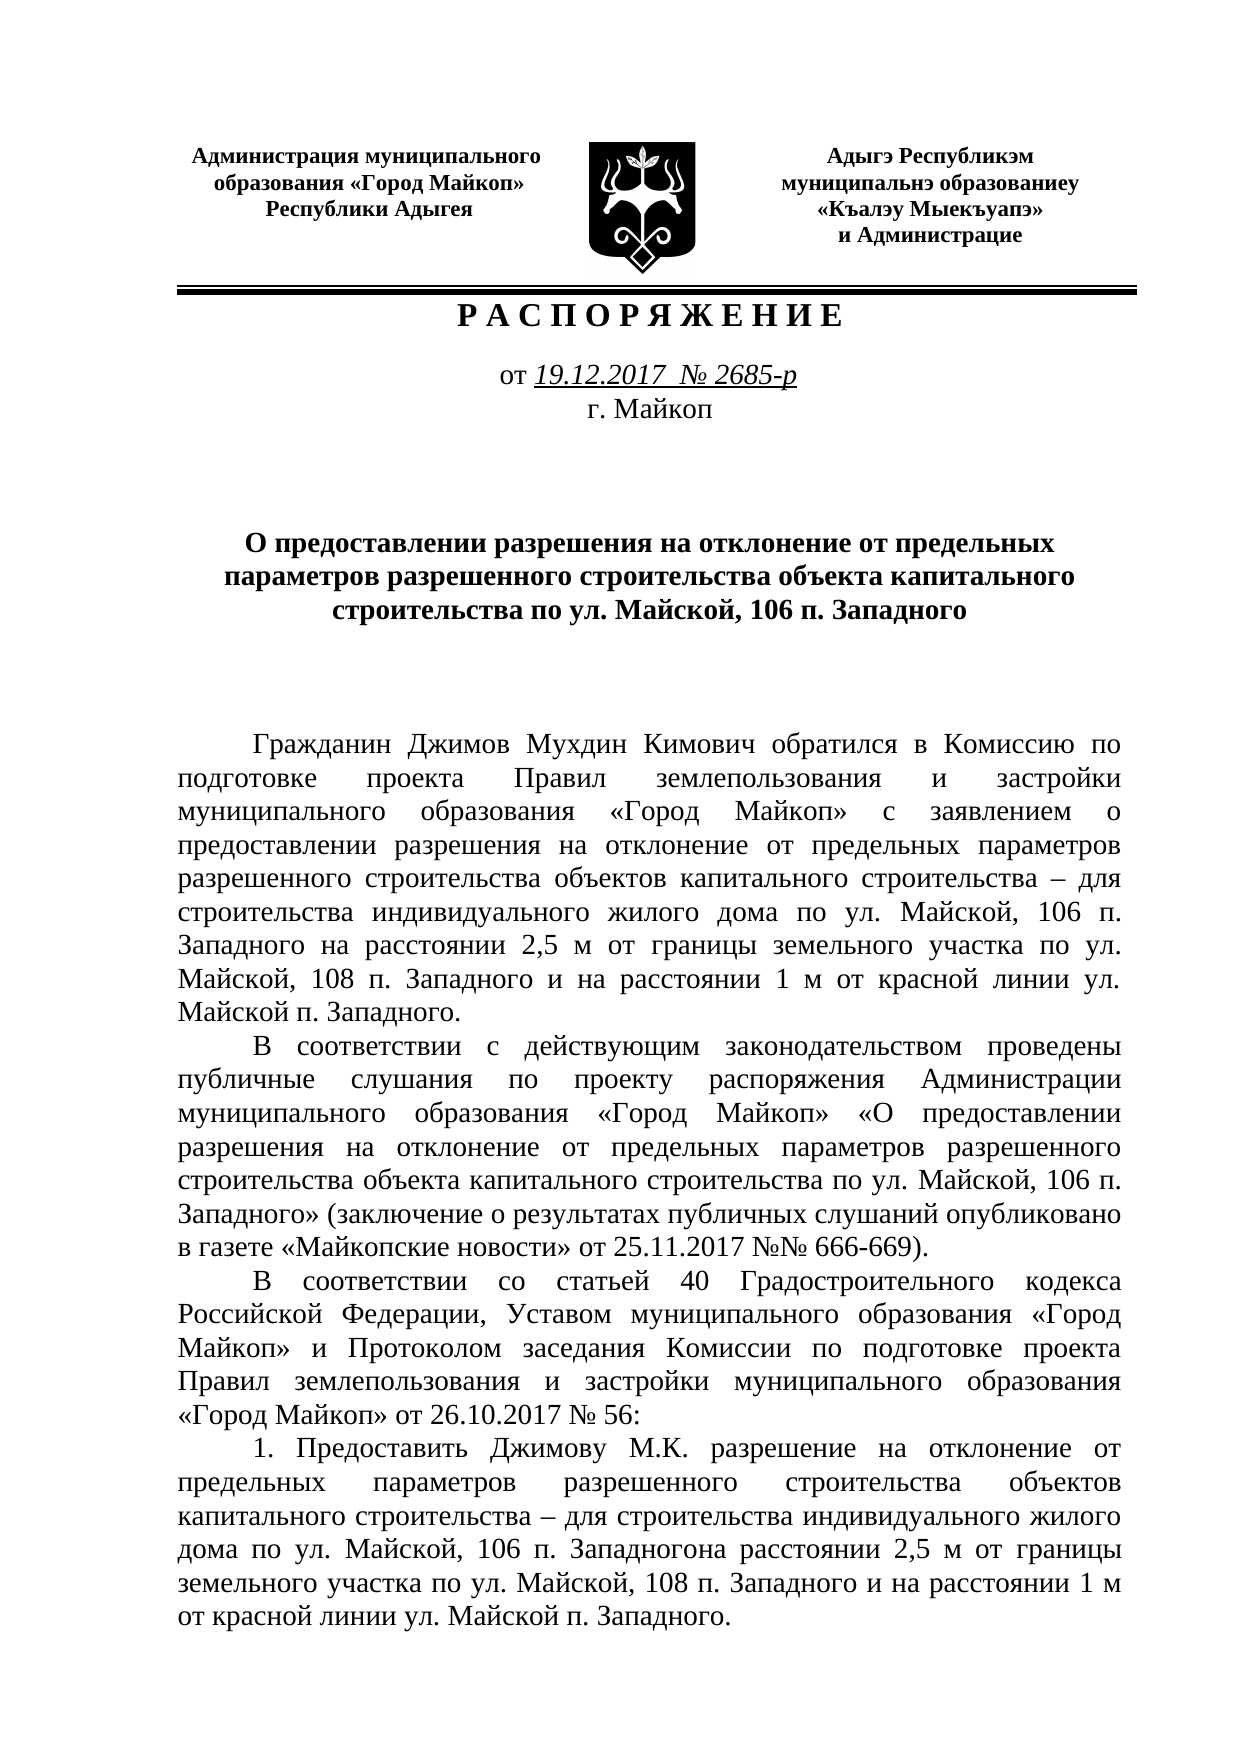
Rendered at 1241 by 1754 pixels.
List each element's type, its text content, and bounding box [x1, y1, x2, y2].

text В соответствии со статьей 40 Градостроительного кодекса Российской Федерации, Уставом муниципального образования «Город Майкоп» и Протоколом заседания Комиссии по подготовке проекта Правил землепользования и застройки муниципального образования «Город Майкоп» от 26.10.2017 № 56: [177, 1263, 1122, 1431]
text 1. Предоставить Джимову М.К. разрешение на отклонение от предельных параметров разрешенного строительства объектов капитального строительства – для строительства индивидуального жилого дома по ул. Майской, 106 п. Западногона расстоянии 2,5 м от границы земельного участка по ул. Майской, 108 п. Западного и на расстоянии 1 м от красной линии ул. Майской п. Западного. [177, 1431, 1122, 1632]
text О предоставлении разрешения на отклонение от предельных [177, 525, 1122, 558]
picture [589, 142, 696, 274]
table_header Администрация муниципального образования «Город Майкоп» Республики Адыгея [177, 142, 561, 285]
text Гражданин Джимов Мухдин Кимович обратился в Комиссию по подготовке проекта Правил землепользования и застройки муниципального образования «Город Майкоп» с заявлением о предоставлении разрешения на отклонение от предельных параметров разрешенного строительства объектов капитального строительства – для строительства индивидуального жилого дома по ул. Майской, 106 п. Западного на расстоянии 2,5 м от границы земельного участка по ул. Майской, 108 п. Западного и на расстоянии 1 м от красной линии ул. Майской п. Западного. [177, 726, 1122, 1028]
subtitle Р А С П О Р Я Ж Е Н И Е [177, 295, 1122, 333]
table_header [561, 142, 723, 285]
text В соответствии с действующим законодательством проведены публичные слушания по проекту распоряжения Администрации муниципального образования «Город Майкоп» «О предоставлении разрешения на отклонение от предельных параметров разрешенного строительства объекта капитального строительства по ул. Майской, 106 п. Западного» (заключение о результатах публичных слушаний опубликовано в газете «Майкопские новости» от 25.11.2017 №№ 666-669). [177, 1028, 1122, 1263]
table_header Адыгэ Республикэм муниципальнэ образованиеу «Къалэу Мыекъуапэ» и Администрацие [724, 142, 1137, 285]
text параметров разрешенного строительства объекта капитального [177, 558, 1122, 592]
text от 19.12.2017 № 2685-р [177, 357, 1122, 391]
text г. Майкоп [177, 391, 1122, 424]
text строительства по ул. Майской, 106 п. Западного [177, 592, 1122, 626]
